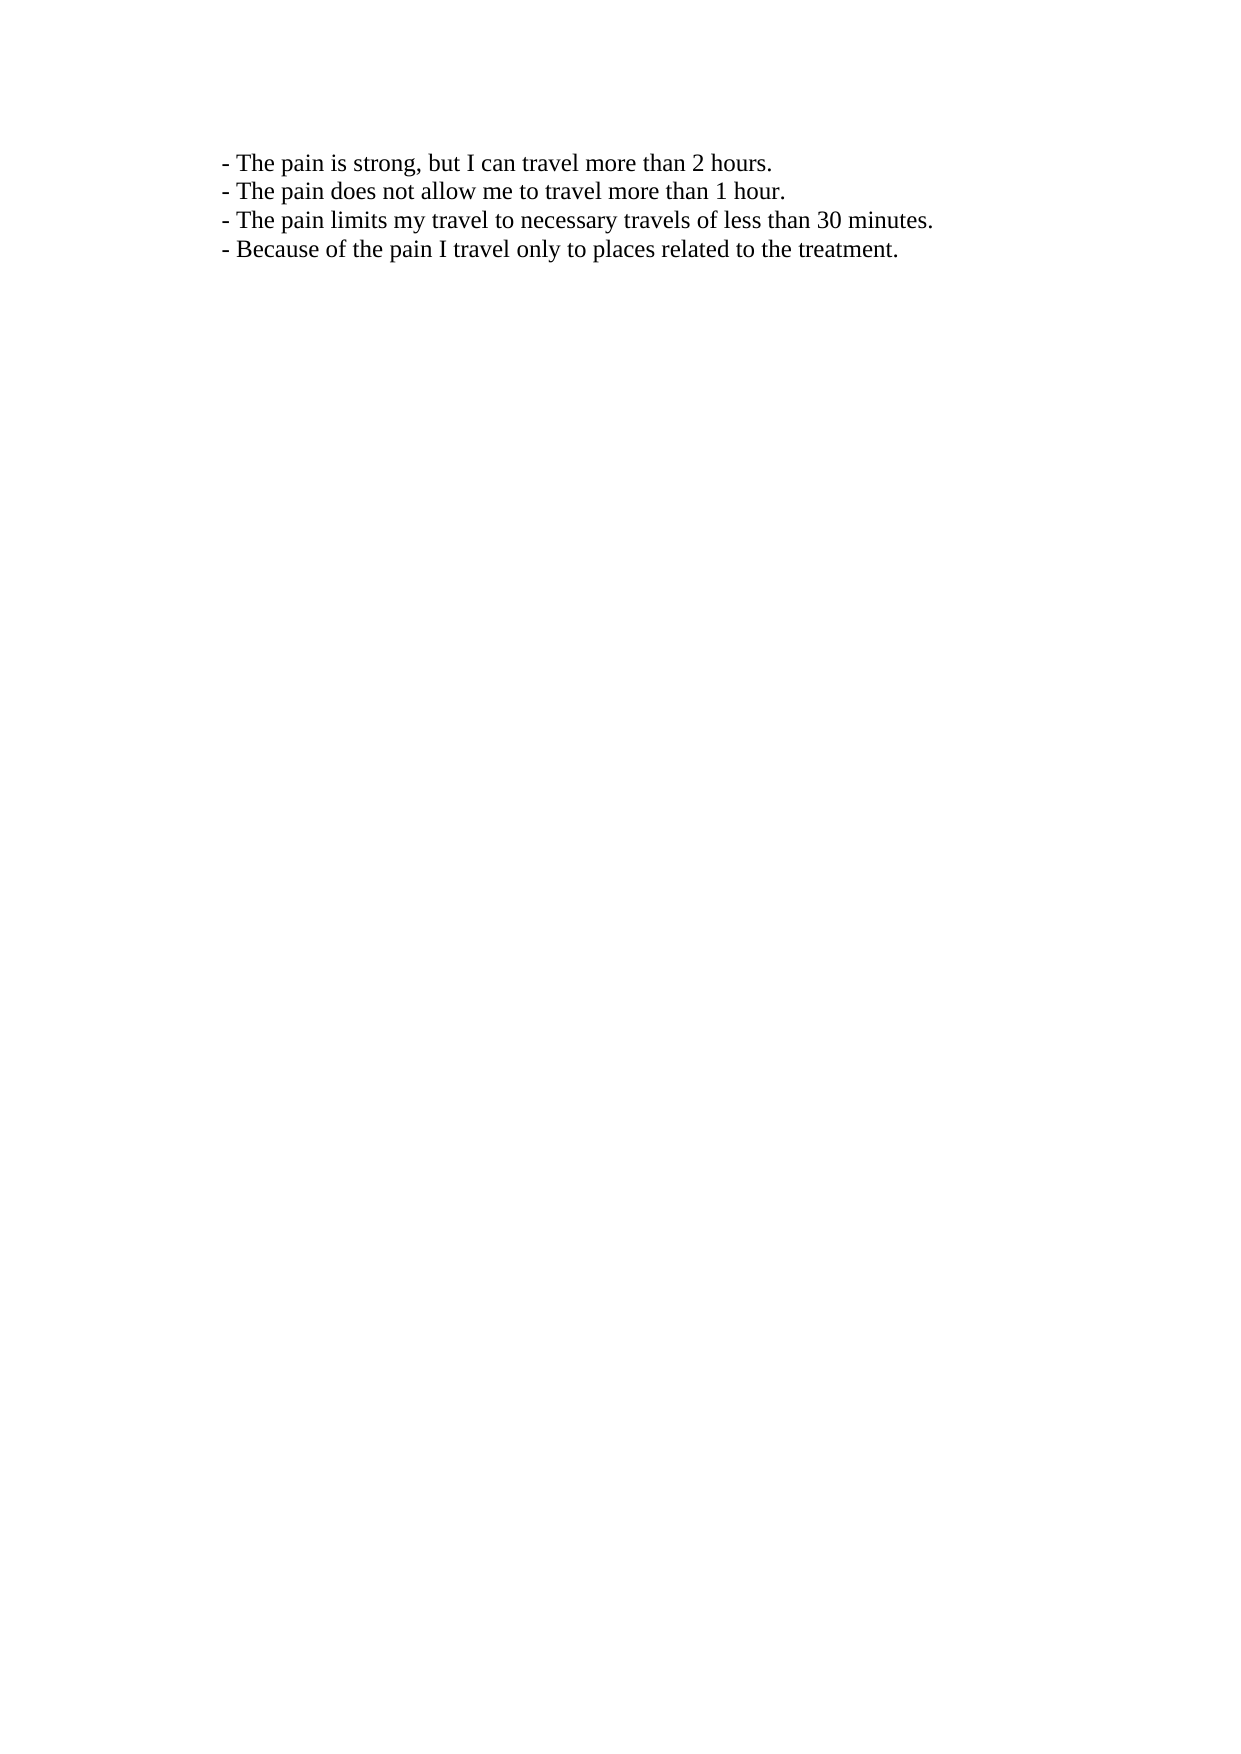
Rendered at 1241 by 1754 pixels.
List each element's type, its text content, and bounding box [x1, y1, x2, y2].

text - The pain limits my travel to necessary travels of less than 30 minutes. [148, 205, 1152, 234]
text - The pain is strong, but I can travel more than 2 hours. [148, 148, 1152, 176]
text - Because of the pain I travel only to places related to the treatment. [148, 234, 1152, 263]
text - The pain does not allow me to travel more than 1 hour. [148, 176, 1152, 205]
